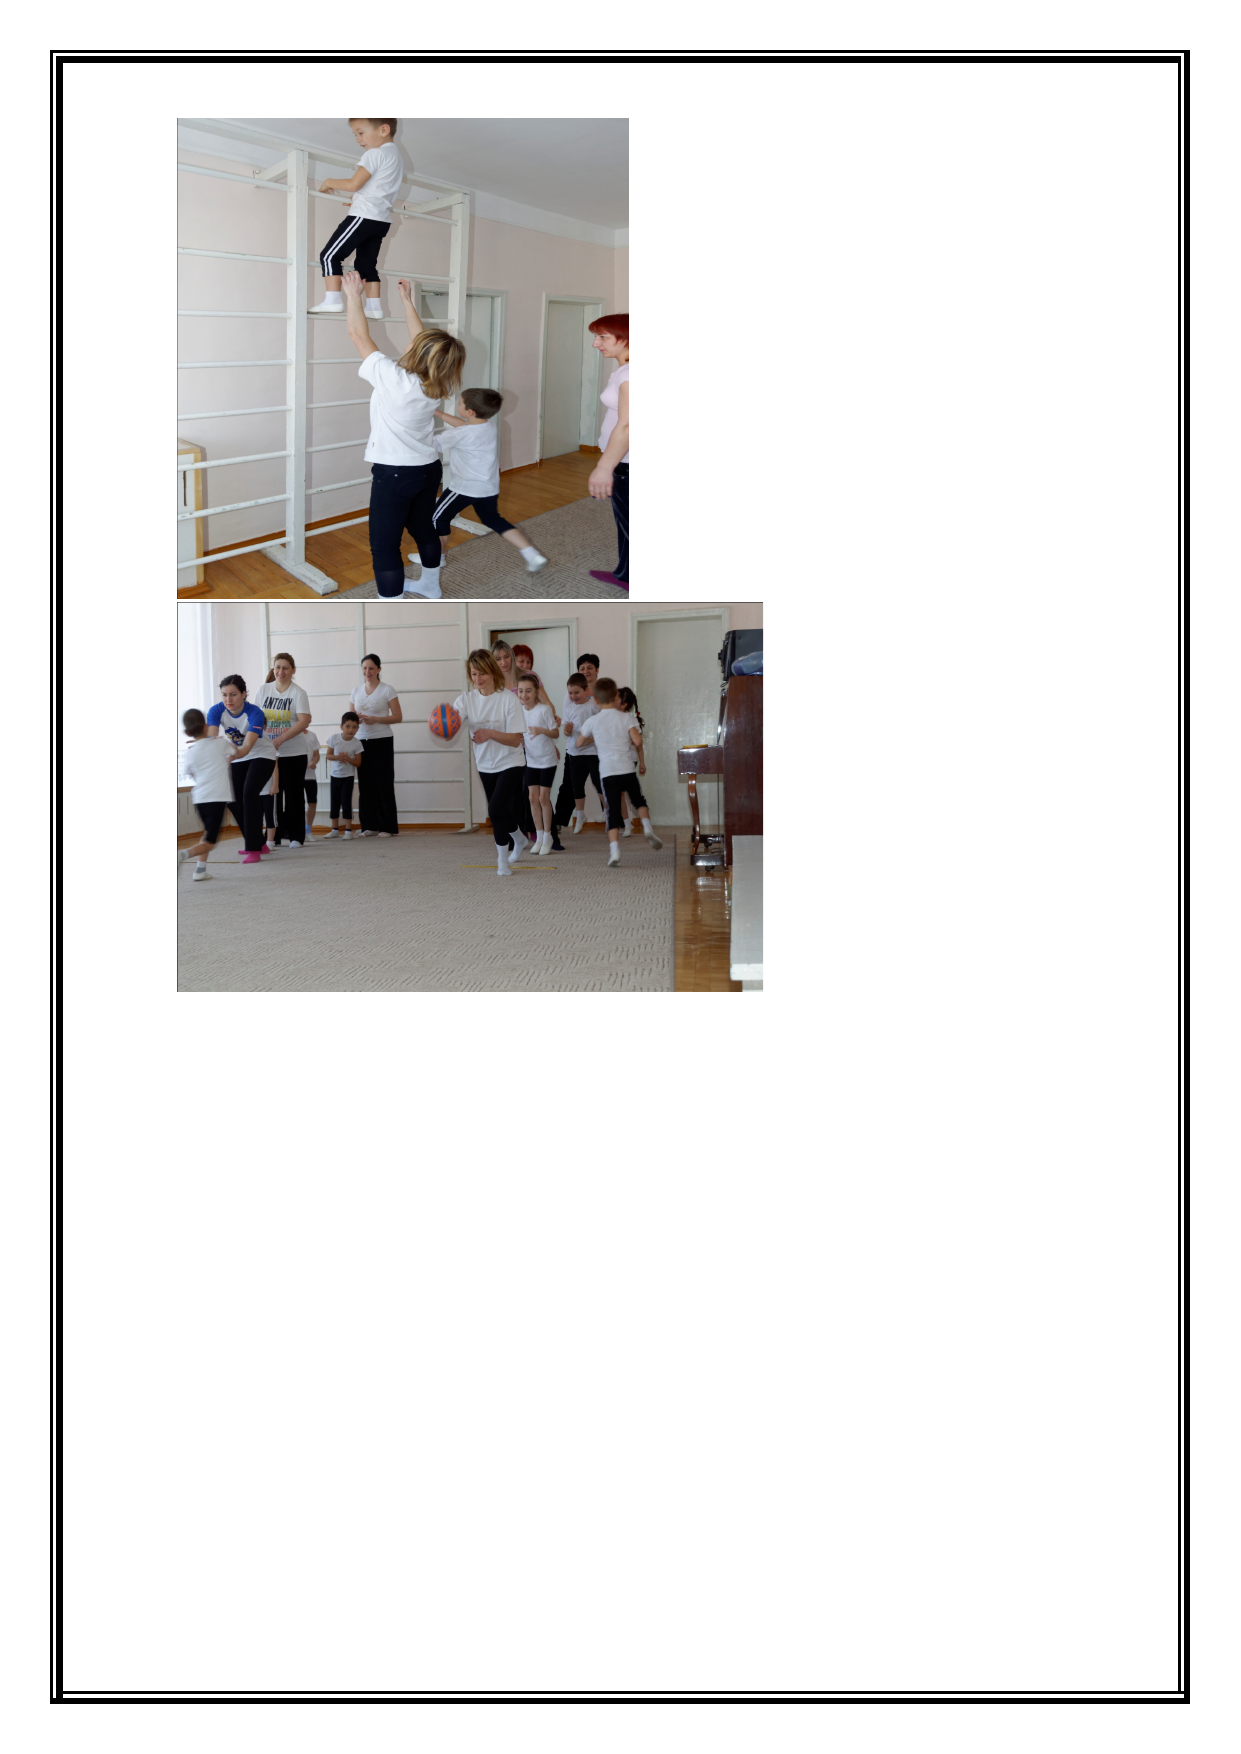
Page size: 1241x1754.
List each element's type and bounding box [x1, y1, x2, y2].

picture [177, 602, 764, 992]
picture [177, 118, 629, 599]
